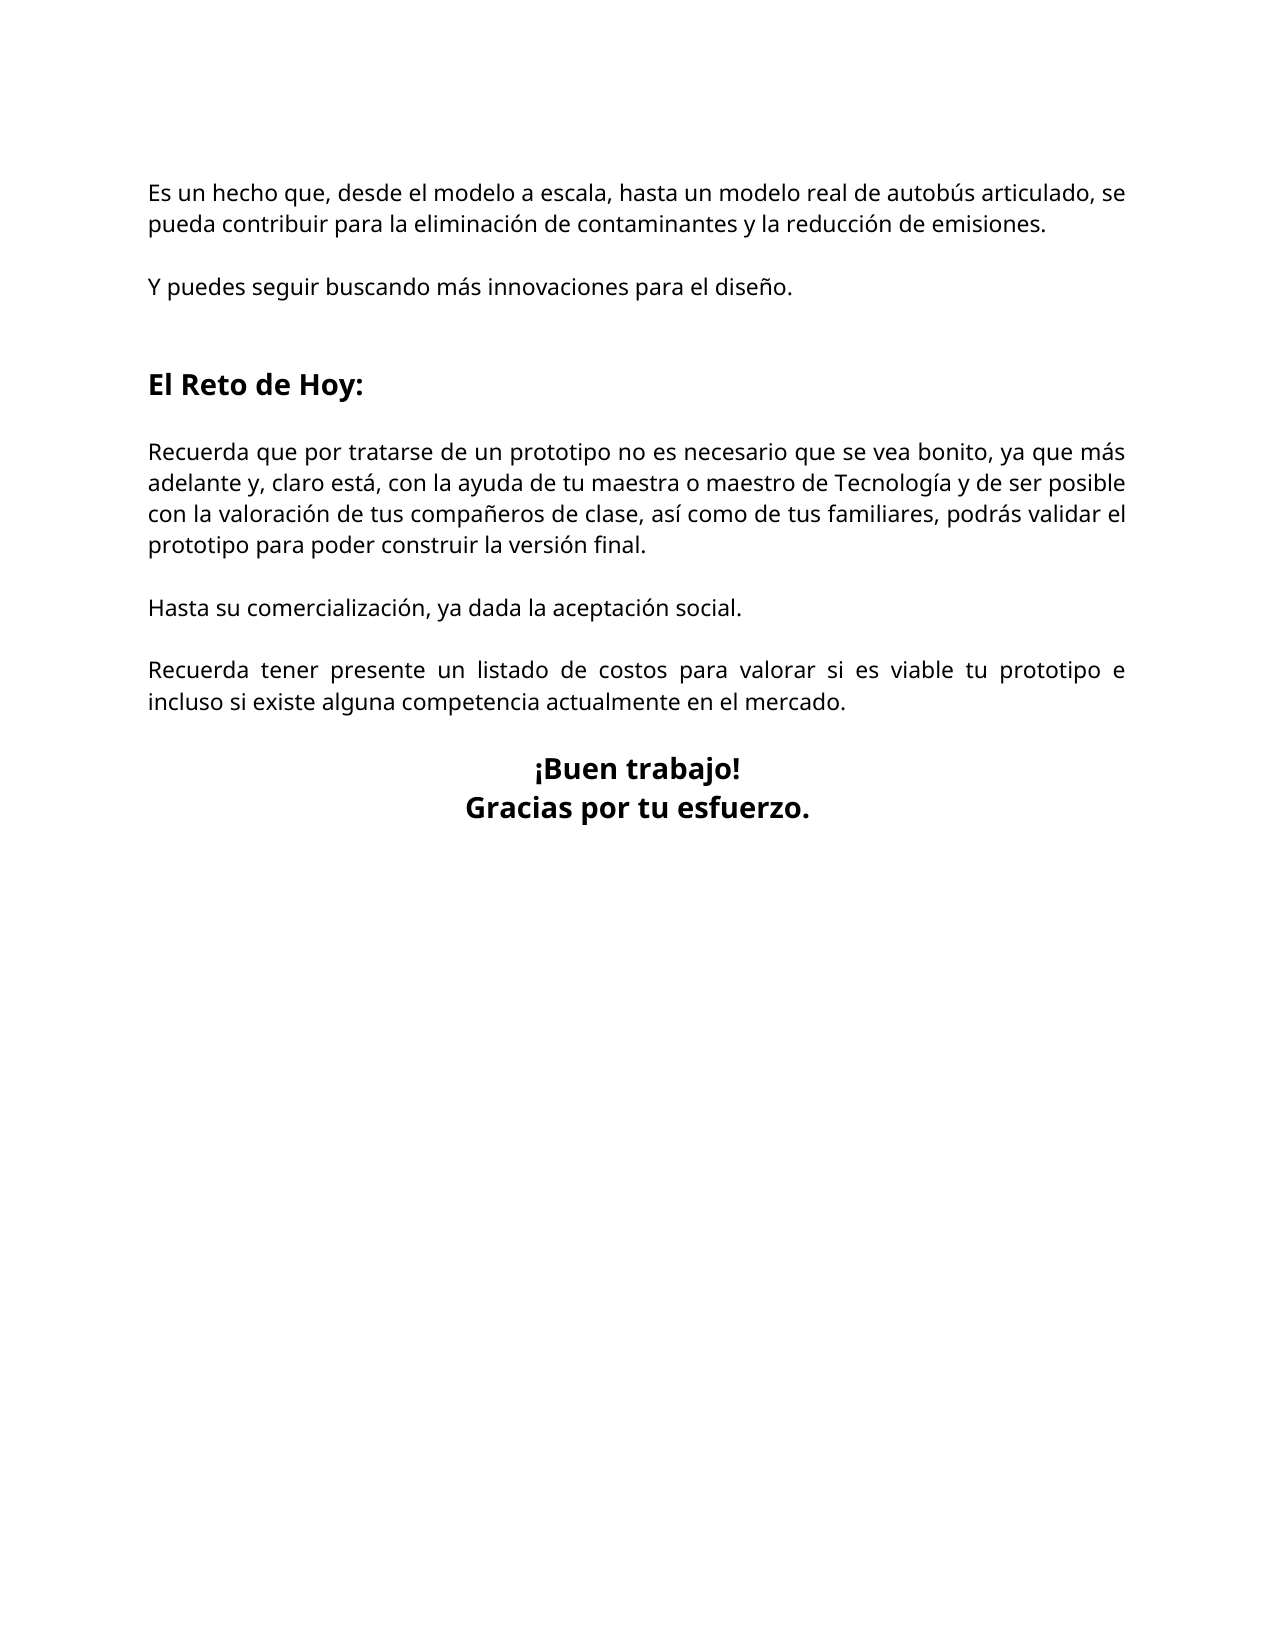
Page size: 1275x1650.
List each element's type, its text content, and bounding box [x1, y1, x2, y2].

text Recuerda que por tratarse de un prototipo no es necesario que se vea bonito, ya que más adelante y, claro está, con la ayuda de tu maestra o maestro de Tecnología y de ser posible con la valoración de tus compañeros de clase, así como de tus familiares, podrás validar el prototipo para poder construir la versión final. [148, 436, 1127, 561]
text Gracias por tu esfuerzo. [148, 788, 1127, 827]
text Hasta su comercialización, ya dada la aceptación social. [148, 592, 1127, 623]
text ¡Buen trabajo! [148, 748, 1127, 788]
text Recuerda tener presente un listado de costos para valorar si es viable tu prototipo e incluso si existe alguna competencia actualmente en el mercado. [148, 654, 1127, 717]
text Y puedes seguir buscando más innovaciones para el diseño. [148, 271, 1127, 302]
text Es un hecho que, desde el modelo a escala, hasta un modelo real de autobús articulado, se pueda contribuir para la eliminación de contaminantes y la reducción de emisiones. [148, 177, 1127, 240]
text El Reto de Hoy: [148, 365, 1127, 404]
